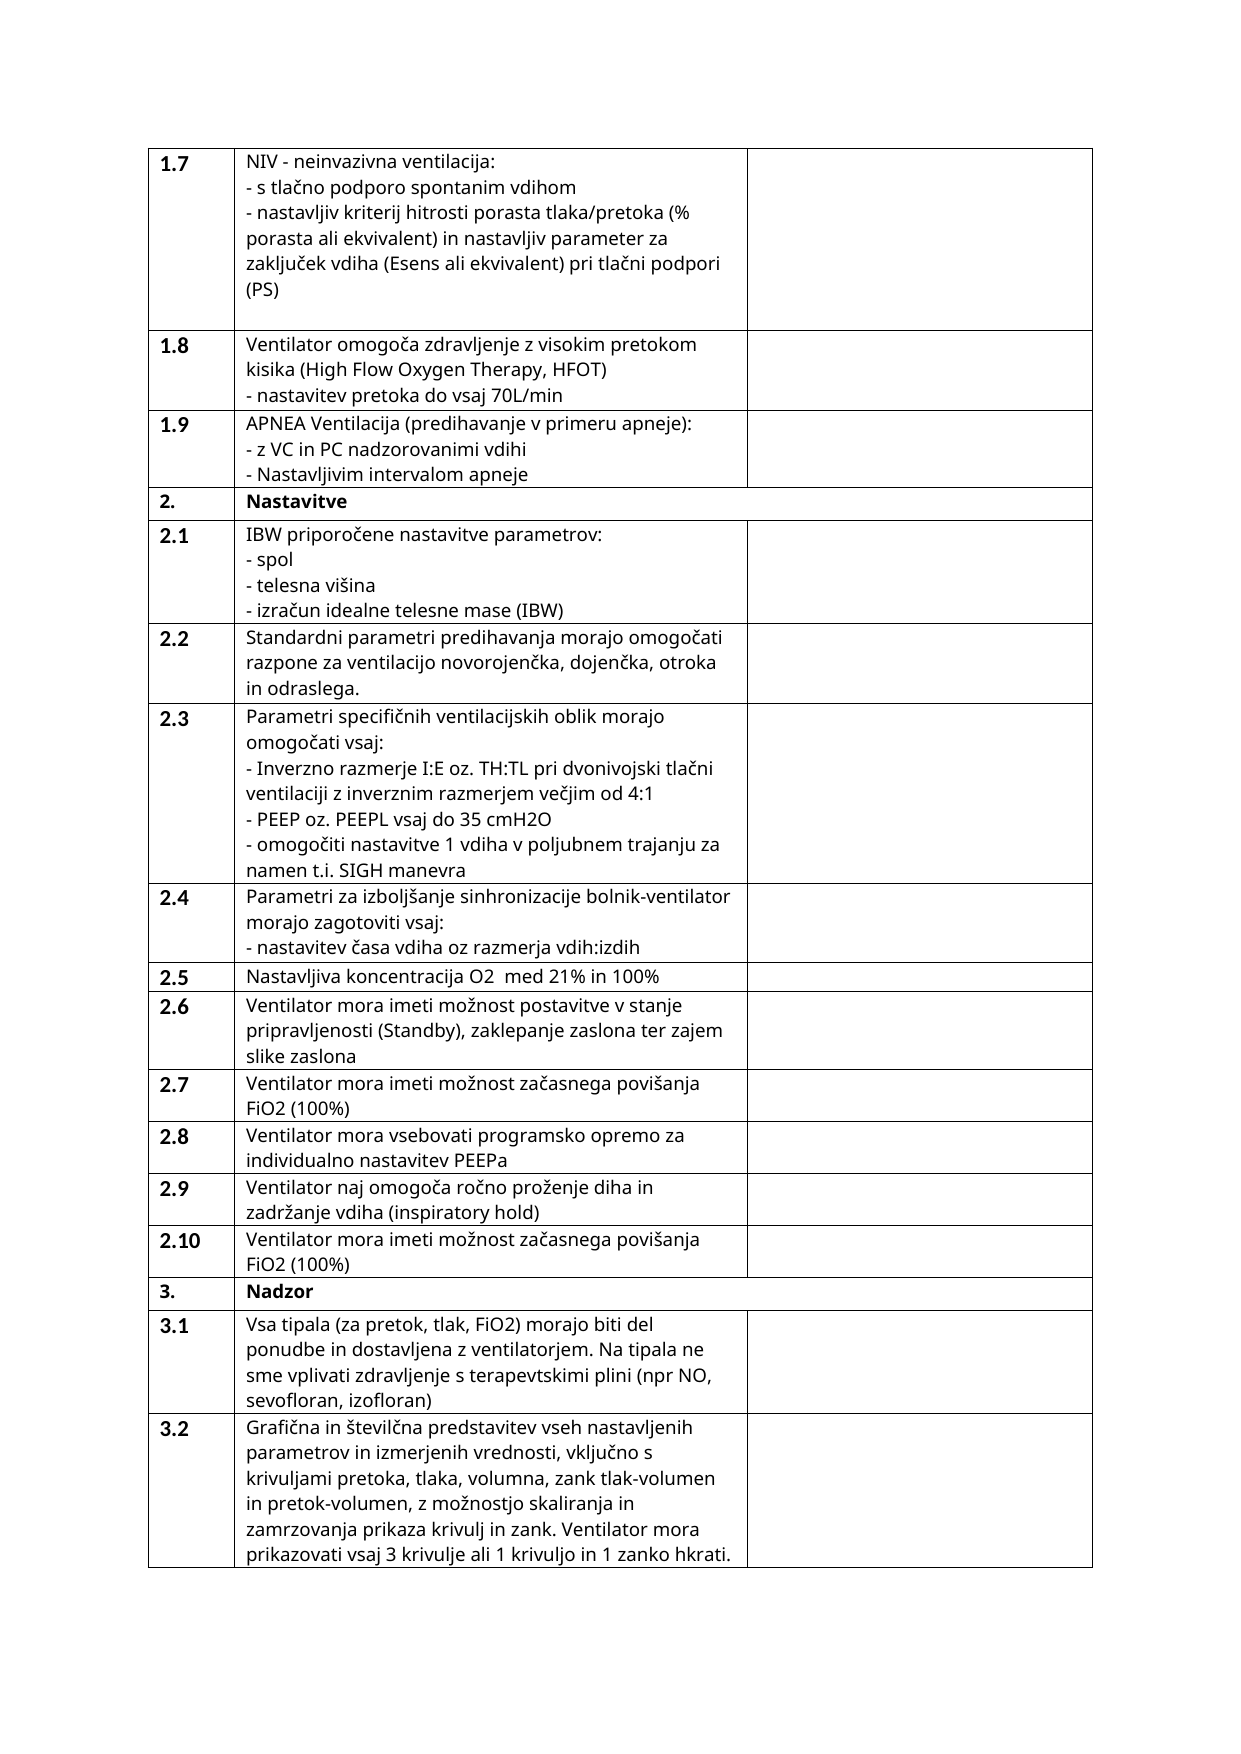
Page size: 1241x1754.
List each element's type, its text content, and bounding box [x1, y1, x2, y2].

table_cell 2.1 [149, 521, 234, 623]
table_cell [748, 149, 1092, 330]
table_cell 1.8 [149, 331, 234, 409]
table_cell 2.9 [149, 1174, 234, 1225]
table_cell Ventilator naj omogoča ročno proženje diha in zadržanje vdiha (inspiratory hold) [235, 1174, 747, 1225]
table_cell Standardni parametri predihavanja morajo omogočati razpone za ventilacijo novorojenčka, dojenčka, otroka in odraslega. [235, 624, 747, 703]
table_cell 3.1 [149, 1311, 234, 1413]
table_cell Ventilator omogoča zdravljenje z visokim pretokom kisika (High Flow Oxygen Therapy, HFOT) - nastavitev pretoka do vsaj 70L/min [235, 331, 747, 409]
table_cell [748, 411, 1092, 487]
table_cell 2.7 [149, 1070, 234, 1121]
table_cell Ventilator mora imeti možnost začasnega povišanja FiO2 (100%) [235, 1070, 747, 1121]
table_cell 2.6 [149, 992, 234, 1069]
table_cell Parametri specifičnih ventilacijskih oblik morajo omogočati vsaj: - Inverzno razmerje I:E oz. TH:TL pri dvonivojski tlačni ventilaciji z inverznim razmerjem večjim od 4:1 - PEEP oz. PEEPL vsaj do 35 cmH2O - omogočiti nastavitve 1 vdiha v poljubnem trajanju za namen t.i. SIGH manevra [235, 704, 747, 882]
table_cell 2.2 [149, 624, 234, 703]
table_cell Nastavljiva koncentracija O2 med 21% in 100% [235, 963, 747, 991]
table_cell [748, 1122, 1092, 1173]
table_cell [748, 521, 1092, 623]
table_cell [748, 963, 1092, 991]
table_cell IBW priporočene nastavitve parametrov: - spol - telesna višina - izračun idealne telesne mase (IBW) [235, 521, 747, 623]
table_cell Nastavitve [235, 488, 1092, 520]
table_cell 3.2 [149, 1414, 234, 1567]
table_cell 1.7 [149, 149, 234, 330]
table_cell Ventilator mora imeti možnost postavitve v stanje pripravljenosti (Standby), zaklepanje zaslona ter zajem slike zaslona [235, 992, 747, 1069]
table_cell [748, 1226, 1092, 1277]
table_cell [748, 992, 1092, 1069]
table_cell [748, 884, 1092, 962]
table_cell 2.5 [149, 963, 234, 991]
table_cell Ventilator mora vsebovati programsko opremo za individualno nastavitev PEEPa [235, 1122, 747, 1173]
table_cell 2.8 [149, 1122, 234, 1173]
table_cell [748, 704, 1092, 882]
table_cell NIV - neinvazivna ventilacija: - s tlačno podporo spontanim vdihom - nastavljiv kriterij hitrosti porasta tlaka/pretoka (% porasta ali ekvivalent) in nastavljiv parameter za zaključek vdiha (Esens ali ekvivalent) pri tlačni podpori (PS) [235, 149, 747, 330]
table_cell [748, 1311, 1092, 1413]
table_cell 3. [149, 1278, 234, 1310]
table_cell APNEA Ventilacija (predihavanje v primeru apneje): - z VC in PC nadzorovanimi vdihi - Nastavljivim intervalom apneje [235, 411, 747, 487]
table_cell 2.10 [149, 1226, 234, 1277]
table_cell [748, 624, 1092, 703]
table_cell 1.9 [149, 411, 234, 487]
table_cell [748, 331, 1092, 409]
table_cell [748, 1174, 1092, 1225]
table_cell [748, 1070, 1092, 1121]
table_cell 2. [149, 488, 234, 520]
table_cell [748, 1414, 1092, 1567]
table_cell 2.4 [149, 884, 234, 962]
table_cell 2.3 [149, 704, 234, 882]
table_cell Ventilator mora imeti možnost začasnega povišanja FiO2 (100%) [235, 1226, 747, 1277]
table_cell Nadzor [235, 1278, 1092, 1310]
table_cell Grafična in številčna predstavitev vseh nastavljenih parametrov in izmerjenih vrednosti, vključno s krivuljami pretoka, tlaka, volumna, zank tlak-volumen in pretok-volumen, z možnostjo skaliranja in zamrzovanja prikaza krivulj in zank. Ventilator mora prikazovati vsaj 3 krivulje ali 1 krivuljo in 1 zanko hkrati. [235, 1414, 747, 1567]
table_cell Parametri za izboljšanje sinhronizacije bolnik-ventilator morajo zagotoviti vsaj: - nastavitev časa vdiha oz razmerja vdih:izdih [235, 884, 747, 962]
table_cell Vsa tipala (za pretok, tlak, FiO2) morajo biti del ponudbe in dostavljena z ventilatorjem. Na tipala ne sme vplivati zdravljenje s terapevtskimi plini (npr NO, sevofloran, izofloran) [235, 1311, 747, 1413]
